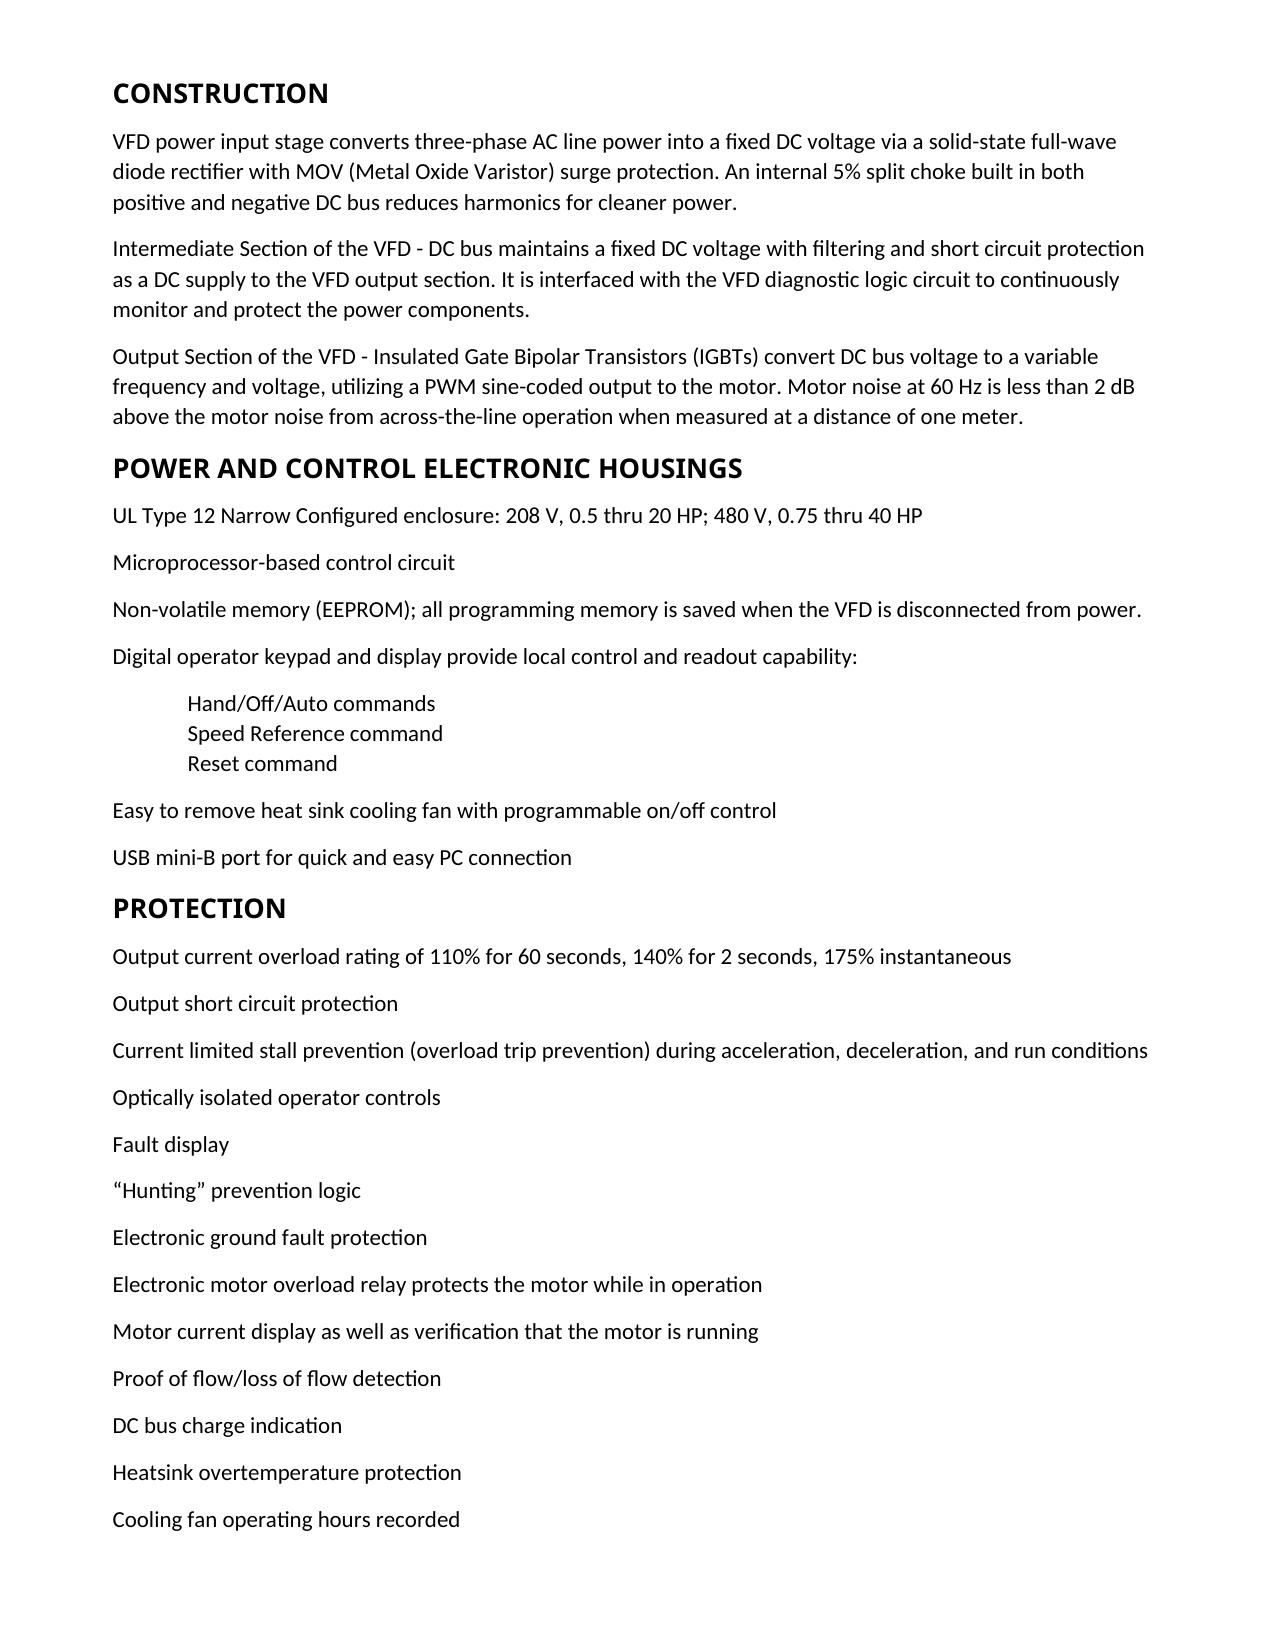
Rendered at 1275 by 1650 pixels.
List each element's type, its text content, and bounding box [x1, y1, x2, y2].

text Electronic ground fault protection [112, 1223, 1162, 1252]
text Output current overload rating of 110% for 60 seconds, 140% for 2 seconds, 175% instantaneous [112, 942, 1162, 970]
text VFD power input stage converts three-phase AC line power into a fixed DC voltage via a solid-state full-wave diode rectifier with MOV (Metal Oxide Varistor) surge protection. An internal 5% split choke built in both positive and negative DC bus reduces harmonics for cleaner power. [112, 127, 1162, 216]
text “Hunting” prevention logic [112, 1177, 1162, 1205]
text Electronic motor overload relay protects the motor while in operation [112, 1270, 1162, 1298]
list Reset command [187, 749, 1162, 777]
list Speed Reference command [187, 719, 1162, 747]
text Heatsink overtemperature protection [112, 1458, 1162, 1486]
text Output Section of the VFD - Insulated Gate Bipolar Transistors (IGBTs) convert DC bus voltage to a variable frequency and voltage, utilizing a PWM sine-coded output to the motor. Motor noise at 60 Hz is less than 2 dB above the motor noise from across-the-line operation when measured at a distance of one meter. [112, 342, 1162, 430]
text UL Type 12 Narrow Configured enclosure: 208 V, 0.5 thru 20 HP; 480 V, 0.75 thru 40 HP [112, 501, 1162, 529]
text Output short circuit protection [112, 989, 1162, 1017]
text Intermediate Section of the VFD - DC bus maintains a fixed DC voltage with filtering and short circuit protection as a DC supply to the VFD output section. It is interfaced with the VFD diagnostic logic circuit to continuously monitor and protect the power components. [112, 234, 1162, 323]
text Easy to remove heat sink cooling fan with programmable on/off control [112, 796, 1162, 824]
text Motor current display as well as verification that the motor is running [112, 1317, 1162, 1345]
subtitle PROTECTION [112, 890, 1162, 927]
text DC bus charge indication [112, 1411, 1162, 1439]
text USB mini-B port for quick and easy PC connection [112, 843, 1162, 871]
text Proof of flow/loss of flow detection [112, 1364, 1162, 1392]
text Optically isolated operator controls [112, 1083, 1162, 1111]
text Microprocessor-based control circuit [112, 548, 1162, 576]
subtitle POWER AND CONTROL ELECTRONIC HOUSINGS [112, 449, 1162, 486]
subtitle CONSTRUCTION [112, 75, 1162, 112]
text Current limited stall prevention (overload trip prevention) during acceleration, deceleration, and run conditions [112, 1036, 1162, 1064]
text Cooling fan operating hours recorded [112, 1505, 1162, 1533]
text Non-volatile memory (EEPROM); all programming memory is saved when the VFD is disconnected from power. [112, 595, 1162, 623]
text Fault display [112, 1130, 1162, 1158]
list Hand/Off/Auto commands [187, 689, 1162, 717]
text Digital operator keypad and display provide local control and readout capability: [112, 642, 1162, 670]
